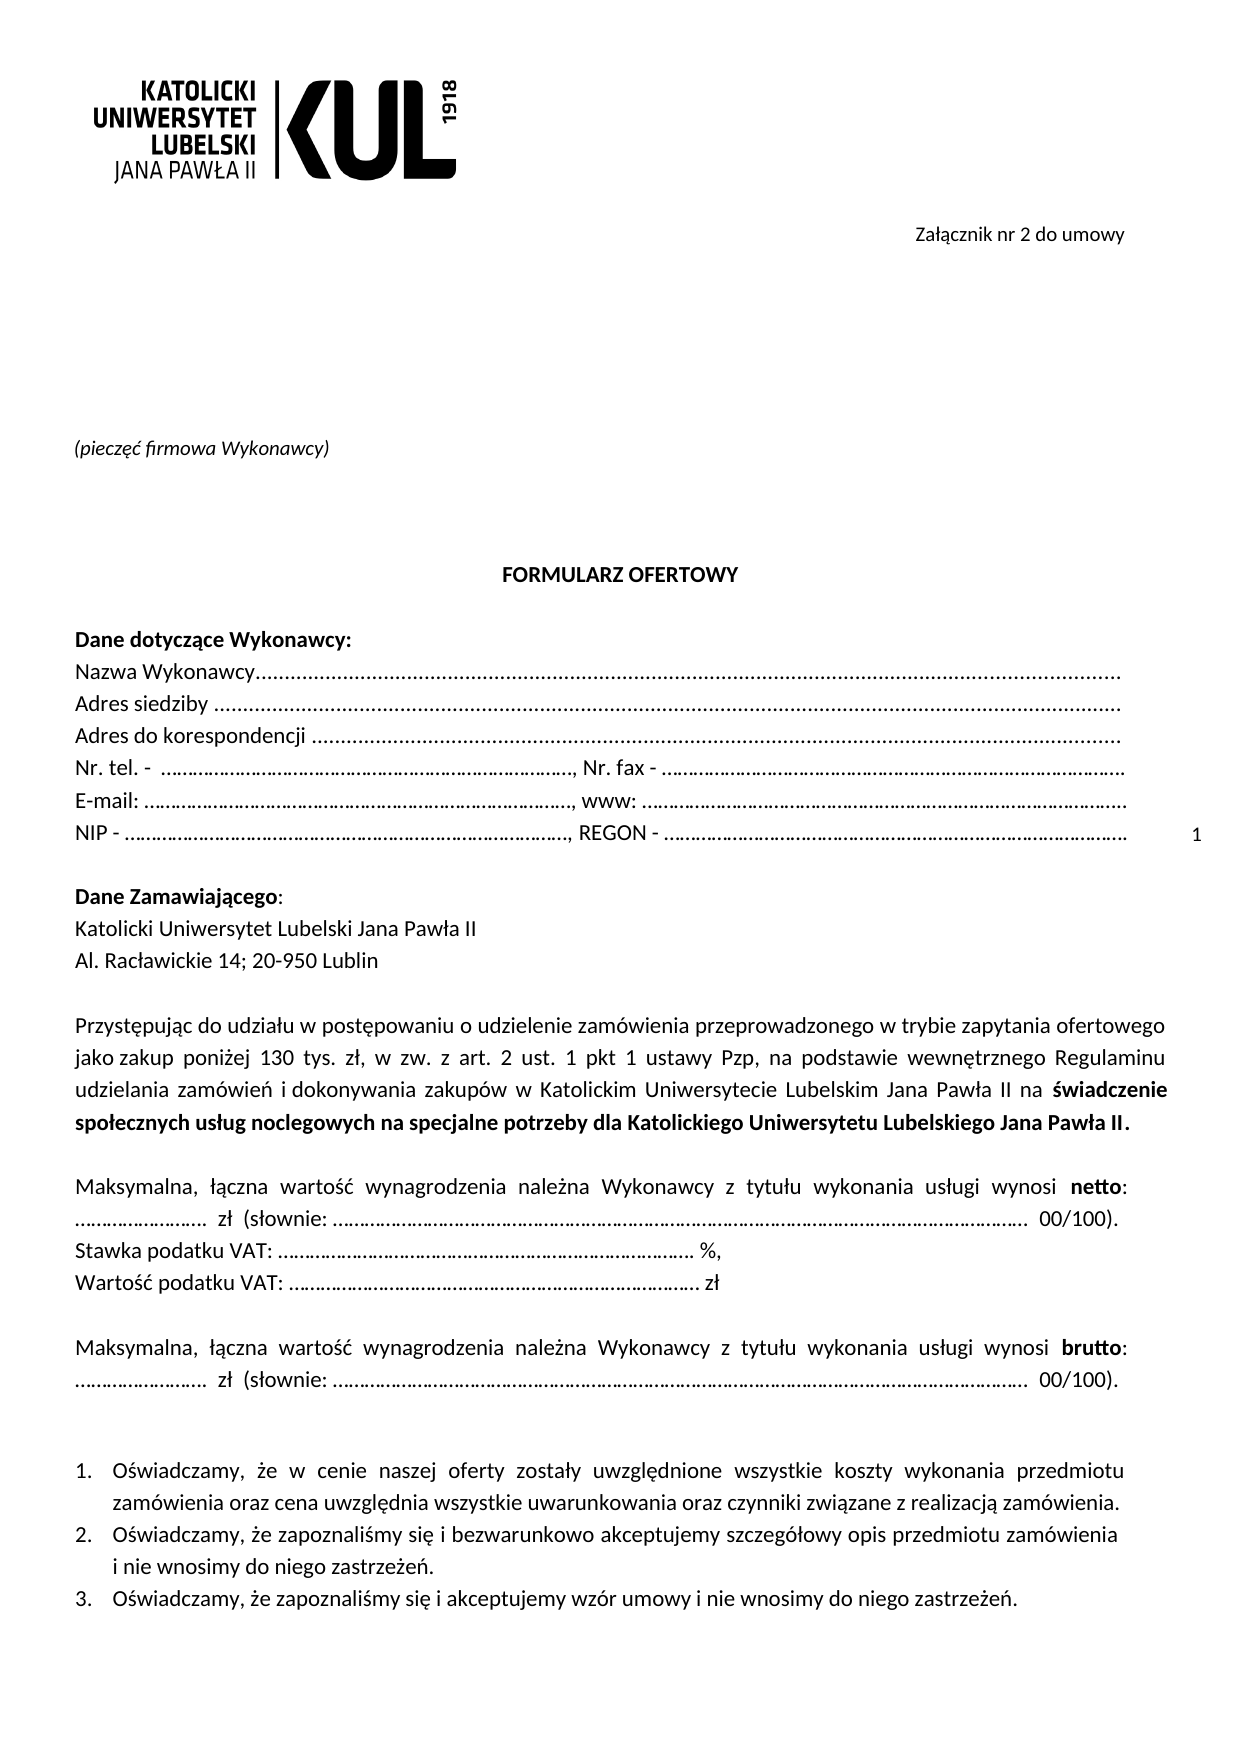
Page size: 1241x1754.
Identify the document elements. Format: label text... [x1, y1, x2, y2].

text E-mail: ………………………………………………………………………, www: ……………………………………………………………………………….. [75, 786, 1168, 814]
text Załącznik nr 2 do umowy [75, 222, 1125, 247]
text Przystępując do udziału w postępowaniu o udzielenie zamówienia przeprowadzonego w trybie zapytania ofertowego jako zakup poniżej 130 tys. zł, w zw. z art. 2 ust. 1 pkt 1 ustawy Pzp, na podstawie wewnętrznego Regulaminu udzielania zamówień i dokonywania zakupów w Katolickim Uniwersytecie Lubelskim Jana Pawła II na świadczenie społecznych usług noclegowych na specjalne potrzeby dla Katolickiego Uniwersytetu Lubelskiego Jana Pawła II. [75, 1011, 1168, 1136]
text (pieczęć firmowa Wykonawcy) [73, 435, 1165, 460]
text Nr. tel. - ……………………………………………………………………, Nr. fax - ……………………………………………………………………………. [75, 753, 1165, 782]
text Nazwa Wykonawcy Adres siedziby [75, 657, 1165, 717]
text Wartość podatku VAT: …………………………………………………………………… zł [75, 1268, 1165, 1297]
list Oświadczamy, że zapoznaliśmy się i akceptujemy wzór umowy i nie wnosimy do niego zastrzeżeń. [75, 1584, 1126, 1613]
picture [9, 0, 1241, 193]
list Oświadczamy, że w cenie naszej oferty zostały uwzględnione wszystkie koszty wykonania przedmiotu zamówienia oraz cena uwzględnia wszystkie uwarunkowania oraz czynniki związane z realizacją zamówienia. [75, 1456, 1126, 1516]
list Oświadczamy, że zapoznaliśmy się i bezwarunkowo akceptujemy szczegółowy opis przedmiotu zamówienia i nie wnosimy do niego zastrzeżeń. [75, 1520, 1126, 1580]
text Dane Zamawiającego: [75, 882, 1165, 910]
text Maksymalna, łączna wartość wynagrodzenia należna Wykonawcy z tytułu wykonania usługi wynosi brutto: ……………………. zł (słownie: …………………………………………………………………………………………………………………… 00/100). [75, 1333, 1128, 1393]
text Maksymalna, łączna wartość wynagrodzenia należna Wykonawcy z tytułu wykonania usługi wynosi netto: ……………………. zł (słownie: …………………………………………………………………………………………………………………… 00/100). [75, 1172, 1128, 1232]
text NIP - …………………………………………………………………………, REGON - ……………………………………………………………………………. [75, 818, 1165, 846]
text Al. Racławickie 14; 20-950 Lublin [75, 947, 1165, 975]
text Dane dotyczące Wykonawcy: [75, 625, 1165, 653]
text FORMULARZ OFERTOWY [75, 560, 1165, 588]
text Katolicki Uniwersytet Lubelski Jana Pawła II [75, 914, 1165, 942]
text Adres do korespondencji [75, 721, 1165, 749]
text Stawka podatku VAT: ……………………………………………………………………. %, [75, 1236, 1165, 1264]
